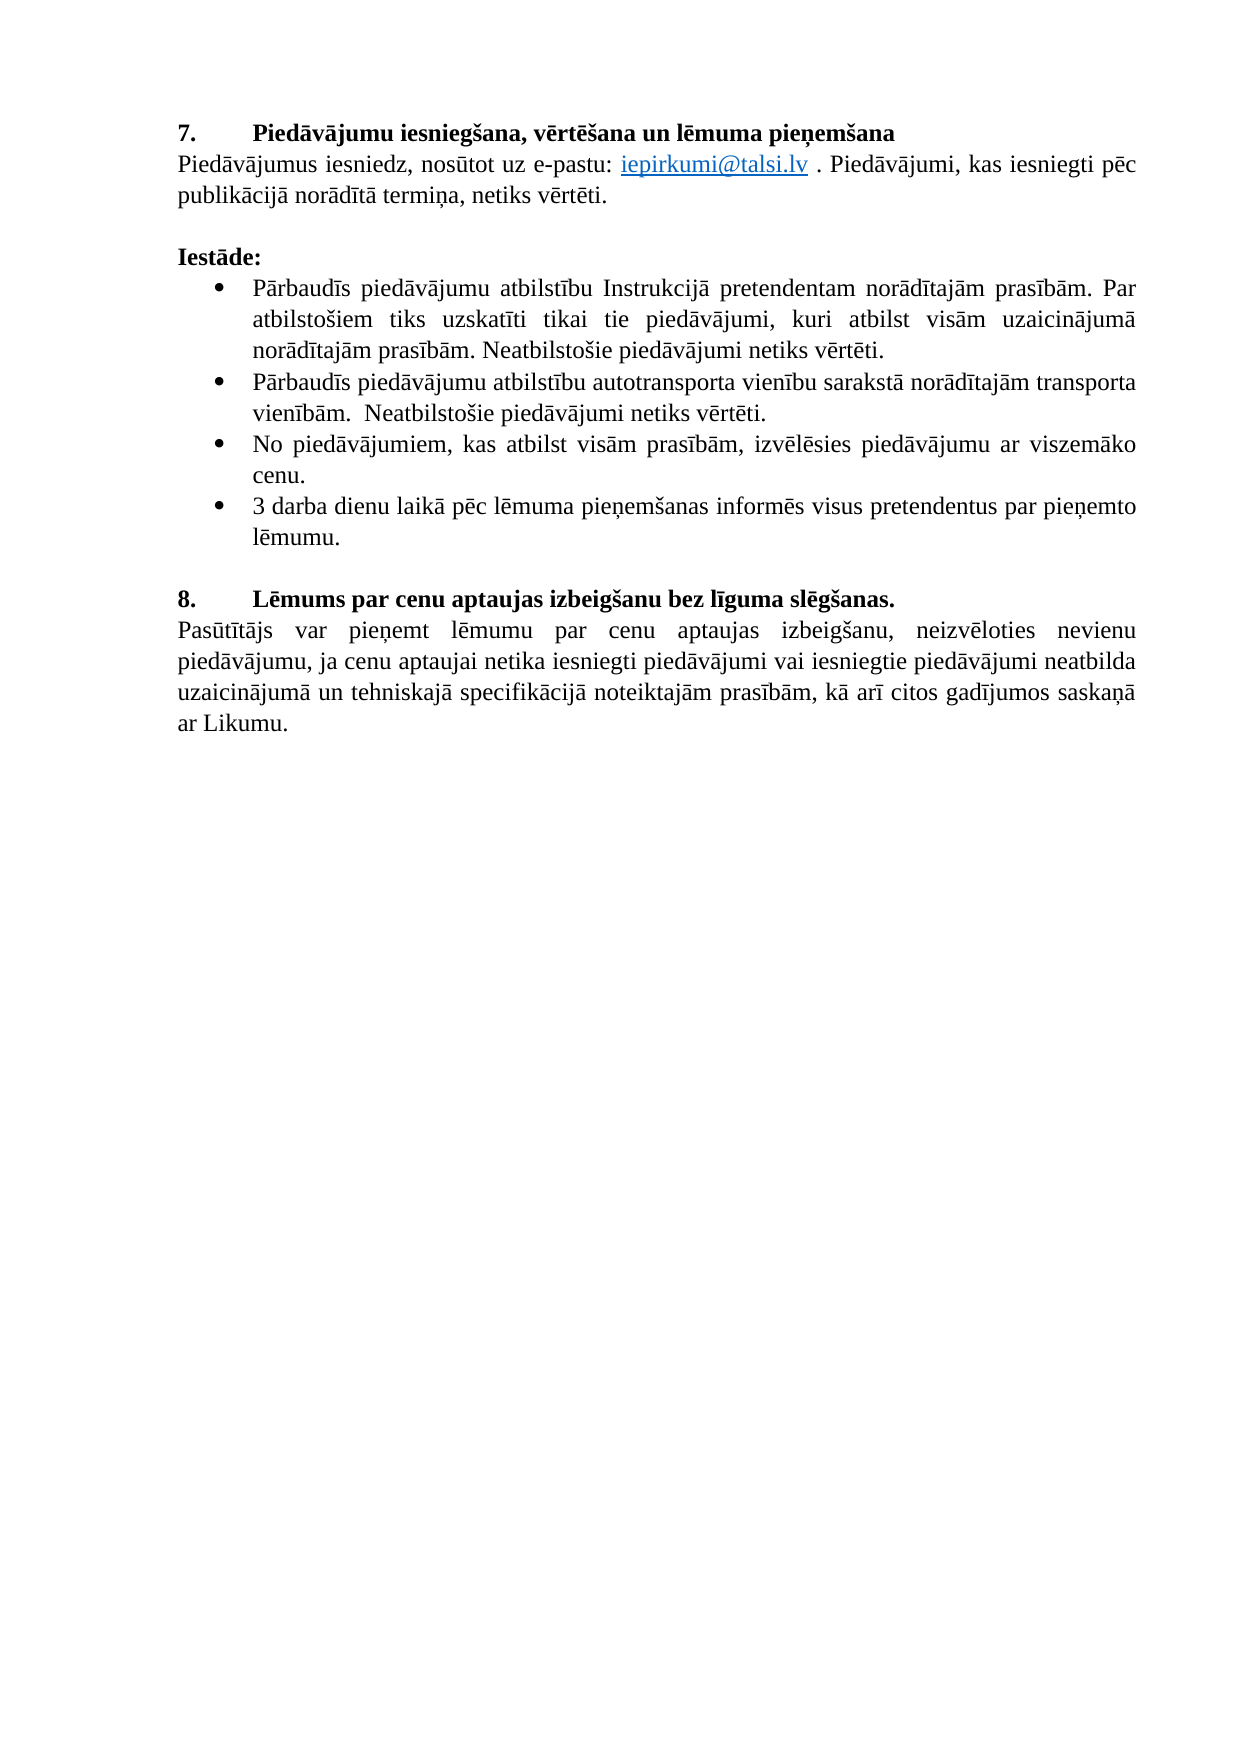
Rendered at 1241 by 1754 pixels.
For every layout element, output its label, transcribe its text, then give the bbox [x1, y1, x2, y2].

list Pasūtītājs var pieņemt lēmumu par cenu aptaujas izbeigšanu, neizvēloties nevienu piedāvājumu, ja cenu aptaujai netika iesniegti piedāvājumi vai iesniegtie piedāvājumi neatbilda uzaicinājumā un tehniskajā specifikācijā noteiktajām prasībām, kā arī citos gadījumos saskaņā ar Likumu. [177, 615, 1137, 737]
list Piedāvājumus iesniedz, nosūtot uz e-pastu: iepirkumi@talsi.lv . Piedāvājumi, kas iesniegti pēc publikācijā norādītā termiņa, netiks vērtēti. [177, 149, 1137, 209]
list Lēmums par cenu aptaujas izbeigšanu bez līguma slēgšanas. [177, 584, 1137, 613]
list Piedāvājumu iesniegšana, vērtēšana un lēmuma pieņemšana [177, 118, 1137, 147]
list No piedāvājumiem, kas atbilst visām prasībām, izvēlēsies piedāvājumu ar viszemāko cenu. [215, 429, 1137, 488]
list 3 darba dienu laikā pēc lēmuma pieņemšanas informēs visus pretendentus par pieņemto lēmumu. [215, 491, 1137, 551]
list Pārbaudīs piedāvājumu atbilstību autotransporta vienību sarakstā norādītajām transporta vienībām. Neatbilstošie piedāvājumi netiks vērtēti. [215, 367, 1137, 426]
list Iestāde: [177, 242, 1137, 271]
list Pārbaudīs piedāvājumu atbilstību Instrukcijā pretendentam norādītajām prasībām. Par atbilstošiem tiks uzskatīti tikai tie piedāvājumi, kuri atbilst visām uzaicinājumā norādītajām prasībām. Neatbilstošie piedāvājumi netiks vērtēti. [215, 273, 1137, 364]
